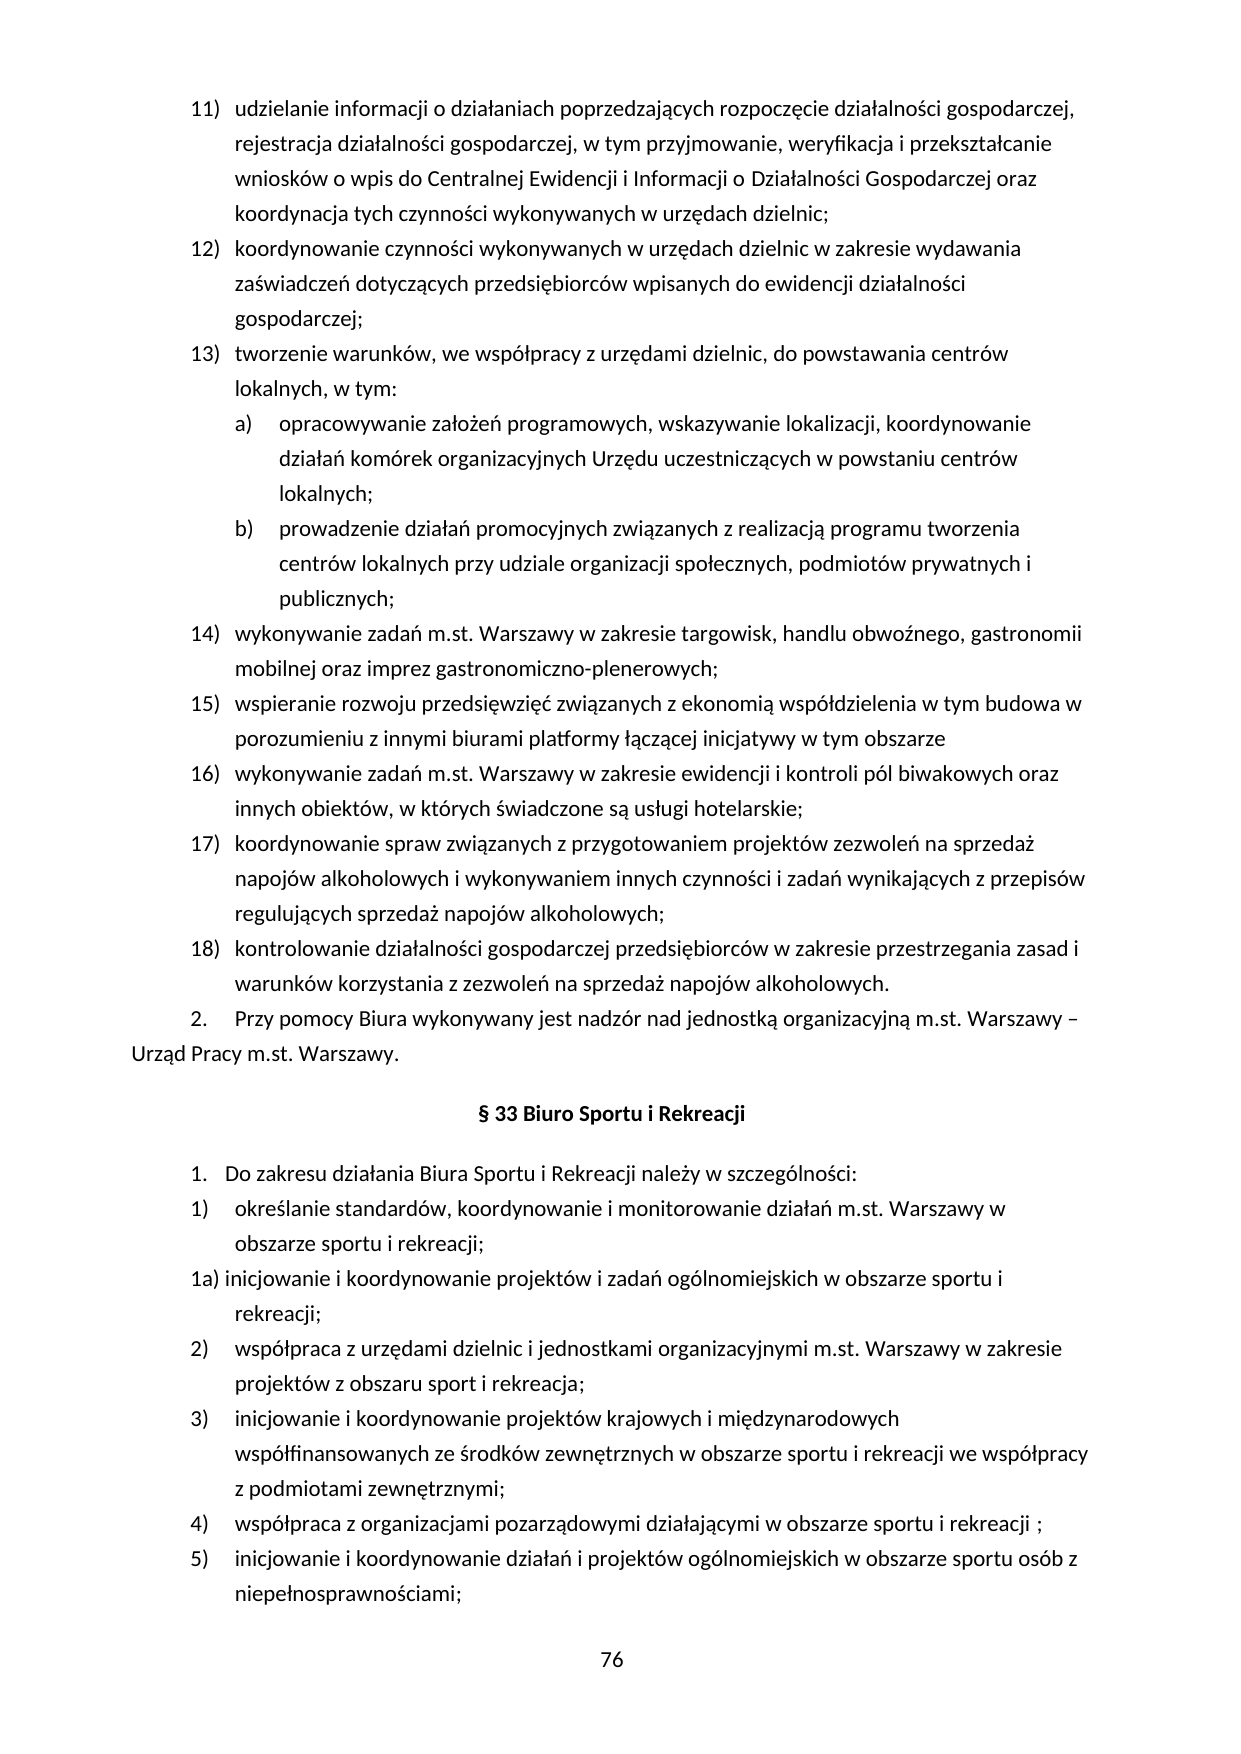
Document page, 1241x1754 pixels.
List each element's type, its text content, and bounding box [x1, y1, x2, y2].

subtitle § 33 Biuro Sportu i Rekreacji [131, 1099, 1092, 1127]
list udzielanie informacji o działaniach poprzedzających rozpoczęcie działalności gospodarczej, rejestracja działalności gospodarczej, w tym przyjmowanie, weryfikacja i przekształcanie wniosków o wpis do Centralnej Ewidencji i Informacji o Działalności Gospodarczej oraz koordynacja tych czynności wykonywanych w urzędach dzielnic; [190, 94, 1092, 227]
list wykonywanie zadań m.st. Warszawy w zakresie ewidencji i kontroli pól biwakowych oraz innych obiektów, w których świadczone są usługi hotelarskie; [190, 759, 1092, 822]
list określanie standardów, koordynowanie i monitorowanie działań m.st. Warszawy w obszarze sportu i rekreacji; [190, 1194, 1092, 1257]
list kontrolowanie działalności gospodarczej przedsiębiorców w zakresie przestrzegania zasad i warunków korzystania z zezwoleń na sprzedaż napojów alkoholowych. [190, 934, 1092, 997]
list koordynowanie spraw związanych z przygotowaniem projektów zezwoleń na sprzedaż napojów alkoholowych i wykonywaniem innych czynności i zadań wynikających z przepisów regulujących sprzedaż napojów alkoholowych; [190, 829, 1092, 927]
list opracowywanie założeń programowych, wskazywanie lokalizacji, koordynowanie działań komórek organizacyjnych Urzędu uczestniczących w powstaniu centrów lokalnych; [234, 409, 1092, 507]
list Do zakresu działania Biura Sportu i Rekreacji należy w szczególności: [190, 1159, 1092, 1187]
list inicjowanie i koordynowanie działań i projektów ogólnomiejskich w obszarze sportu osób z niepełnosprawnościami; [190, 1544, 1092, 1607]
list koordynowanie czynności wykonywanych w urzędach dzielnic w zakresie wydawania zaświadczeń dotyczących przedsiębiorców wpisanych do ewidencji działalności gospodarczej; [190, 234, 1092, 332]
list współpraca z urzędami dzielnic i jednostkami organizacyjnymi m.st. Warszawy w zakresie projektów z obszaru sport i rekreacja; [190, 1334, 1092, 1397]
list prowadzenie działań promocyjnych związanych z realizacją programu tworzenia centrów lokalnych przy udziale organizacji społecznych, podmiotów prywatnych i publicznych; [234, 514, 1092, 612]
list wykonywanie zadań m.st. Warszawy w zakresie targowisk, handlu obwoźnego, gastronomii mobilnej oraz imprez gastronomiczno-plenerowych; [190, 619, 1092, 682]
list inicjowanie i koordynowanie projektów krajowych i międzynarodowych współfinansowanych ze środków zewnętrznych w obszarze sportu i rekreacji we współpracy z podmiotami zewnętrznymi; [190, 1404, 1092, 1502]
text 2. Przy pomocy Biura wykonywany jest nadzór nad jednostką organizacyjną m.st. Warszawy – Urząd Pracy m.st. Warszawy. [131, 1004, 1092, 1067]
list tworzenie warunków, we współpracy z urzędami dzielnic, do powstawania centrów lokalnych, w tym: [190, 339, 1092, 402]
list wspieranie rozwoju przedsięwzięć związanych z ekonomią współdzielenia w tym budowa w porozumieniu z innymi biurami platformy łączącej inicjatywy w tym obszarze [190, 689, 1092, 752]
text 1a) inicjowanie i koordynowanie projektów i zadań ogólnomiejskich w obszarze sportu i rekreacji; [190, 1264, 1092, 1327]
list współpraca z organizacjami pozarządowymi działającymi w obszarze sportu i rekreacji ; [190, 1509, 1092, 1537]
